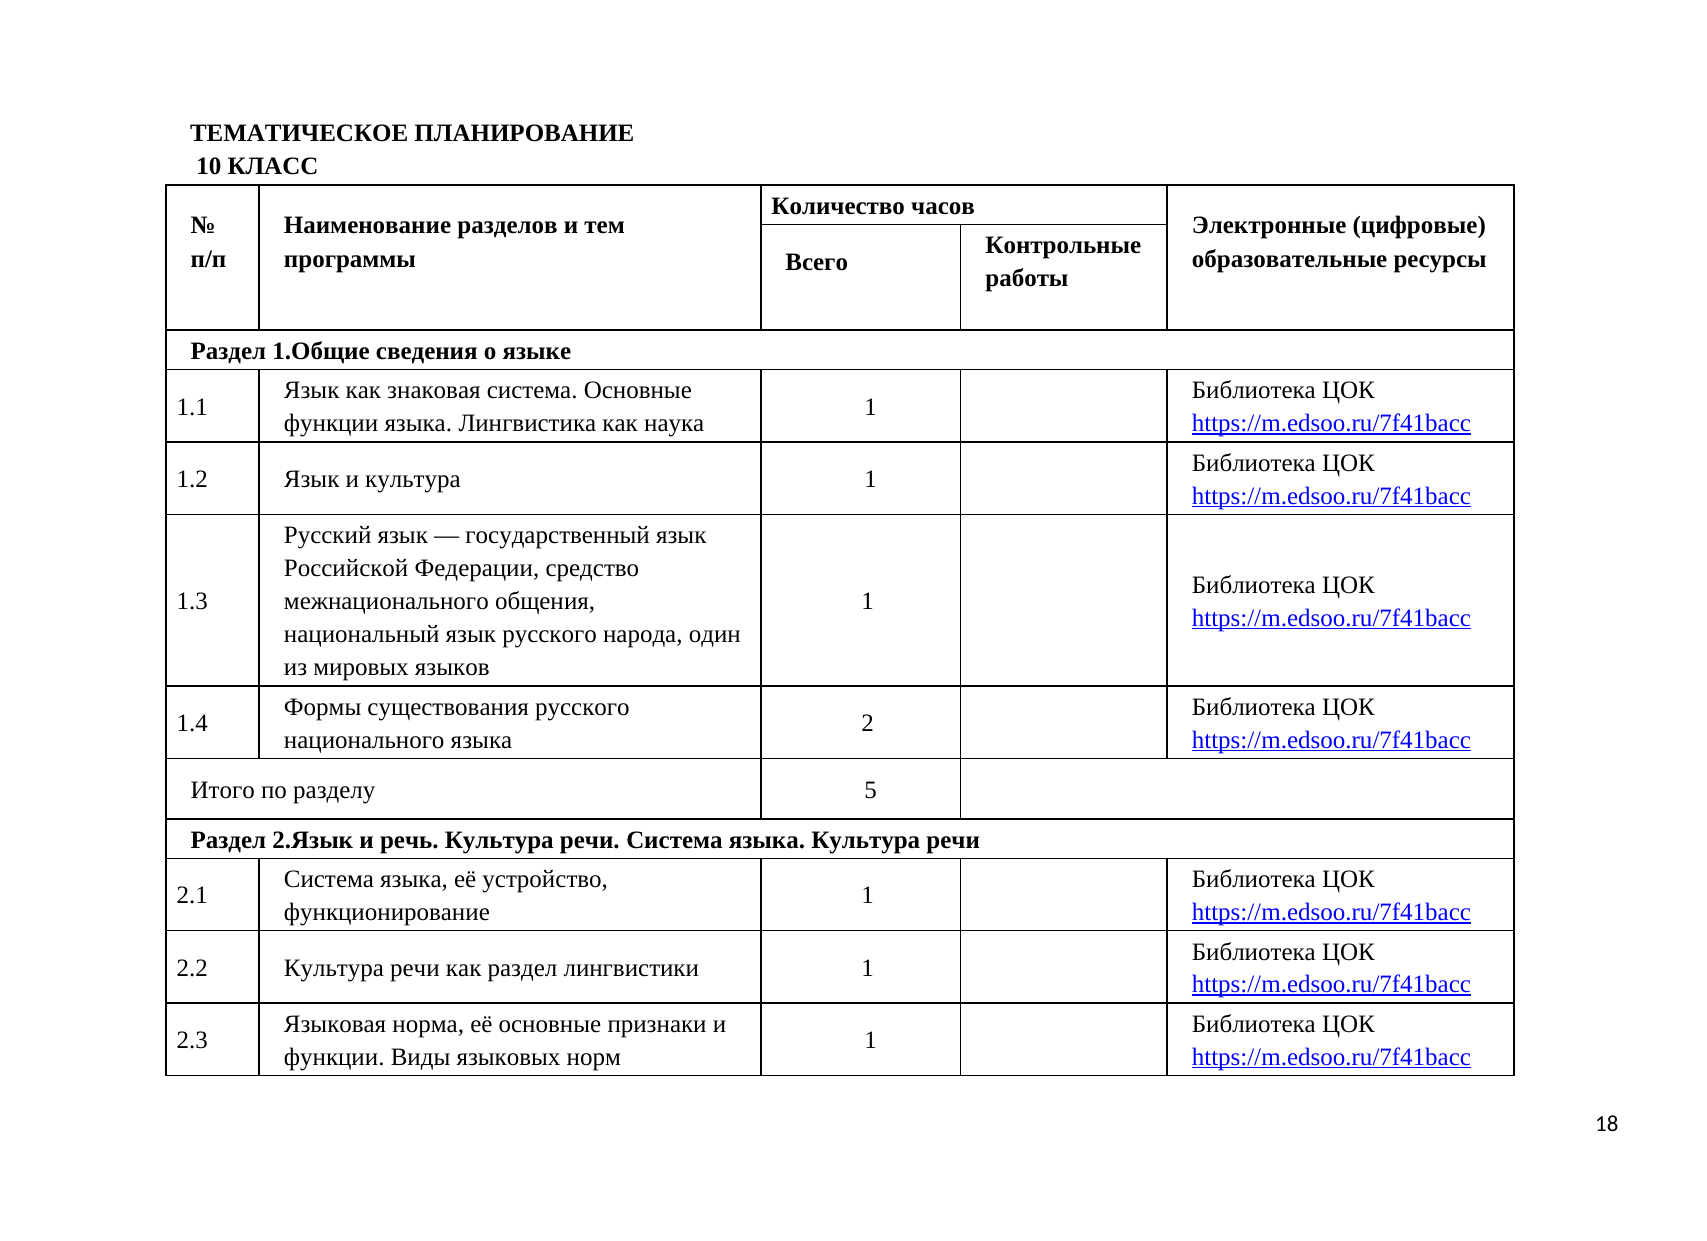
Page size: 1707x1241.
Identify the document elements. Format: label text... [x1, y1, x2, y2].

table_cell 2.1 [167, 859, 258, 930]
table_cell Языковая норма, её основные признаки и функции. Виды языковых норм [260, 1004, 760, 1074]
table_header Количество часов [762, 186, 1166, 223]
table_cell Итого по разделу [167, 759, 760, 818]
table_cell Язык и культура [260, 443, 760, 513]
table_cell 2.2 [167, 931, 258, 1002]
table_cell 1 [762, 931, 960, 1002]
table_cell [961, 859, 1166, 930]
table_cell Раздел 2.Язык и речь. Культура речи. Система языка. Культура речи [167, 820, 1513, 857]
table_cell 1.3 [167, 515, 258, 685]
table_cell Система языка, её устройство, функционирование [260, 859, 760, 930]
table_cell 1 [762, 1004, 960, 1074]
table_header № п/п [167, 186, 258, 329]
table_cell [961, 515, 1166, 685]
table_cell 1 [762, 443, 960, 513]
table_cell 1.1 [167, 370, 258, 441]
table_cell [961, 370, 1166, 441]
table_cell Библиотека ЦОК https://m.edsoo.ru/7f41bacc [1168, 443, 1513, 513]
table_cell 1 [762, 370, 960, 441]
table_cell [961, 1004, 1166, 1074]
text ТЕМАТИЧЕСКОЕ ПЛАНИРОВАНИЕ [190, 118, 1618, 147]
table_cell Библиотека ЦОК https://m.edsoo.ru/7f41bacc [1168, 515, 1513, 685]
table_cell [961, 759, 1513, 818]
table_cell Культура речи как раздел лингвистики [260, 931, 760, 1002]
table_cell Формы существования русского национального языка [260, 687, 760, 757]
table_cell [961, 687, 1166, 757]
table_cell Библиотека ЦОК https://m.edsoo.ru/7f41bacc [1168, 687, 1513, 757]
table_cell 1.2 [167, 443, 258, 513]
text 10 КЛАСС [190, 151, 1618, 180]
table_cell 1 [762, 515, 960, 685]
table_cell Раздел 1.Общие сведения о языке [167, 331, 1513, 369]
table_cell Библиотека ЦОК https://m.edsoo.ru/7f41bacc [1168, 370, 1513, 441]
table_header Электронные (цифровые) образовательные ресурсы [1168, 186, 1513, 329]
table_cell 1.4 [167, 687, 258, 757]
table_cell Всего [762, 225, 960, 329]
table_cell 2 [762, 687, 960, 757]
table_cell Библиотека ЦОК https://m.edsoo.ru/7f41bacc [1168, 859, 1513, 930]
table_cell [1168, 931, 1513, 1002]
table_cell 1 [762, 859, 960, 930]
table_cell 2.3 [167, 1004, 258, 1074]
table_cell [961, 931, 1166, 1002]
table_cell 5 [762, 759, 960, 818]
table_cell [1168, 1004, 1513, 1074]
table_header Наименование разделов и тем программы [260, 186, 760, 329]
table_cell Язык как знаковая система. Основные функции языка. Лингвистика как наука [260, 370, 760, 441]
table_cell [961, 443, 1166, 513]
table_cell Контрольные работы [961, 225, 1166, 329]
table_cell Русский язык — государственный язык Российской Федерации, средство межнационального общения, национальный язык русского народа, один из мировых языков [260, 515, 760, 685]
